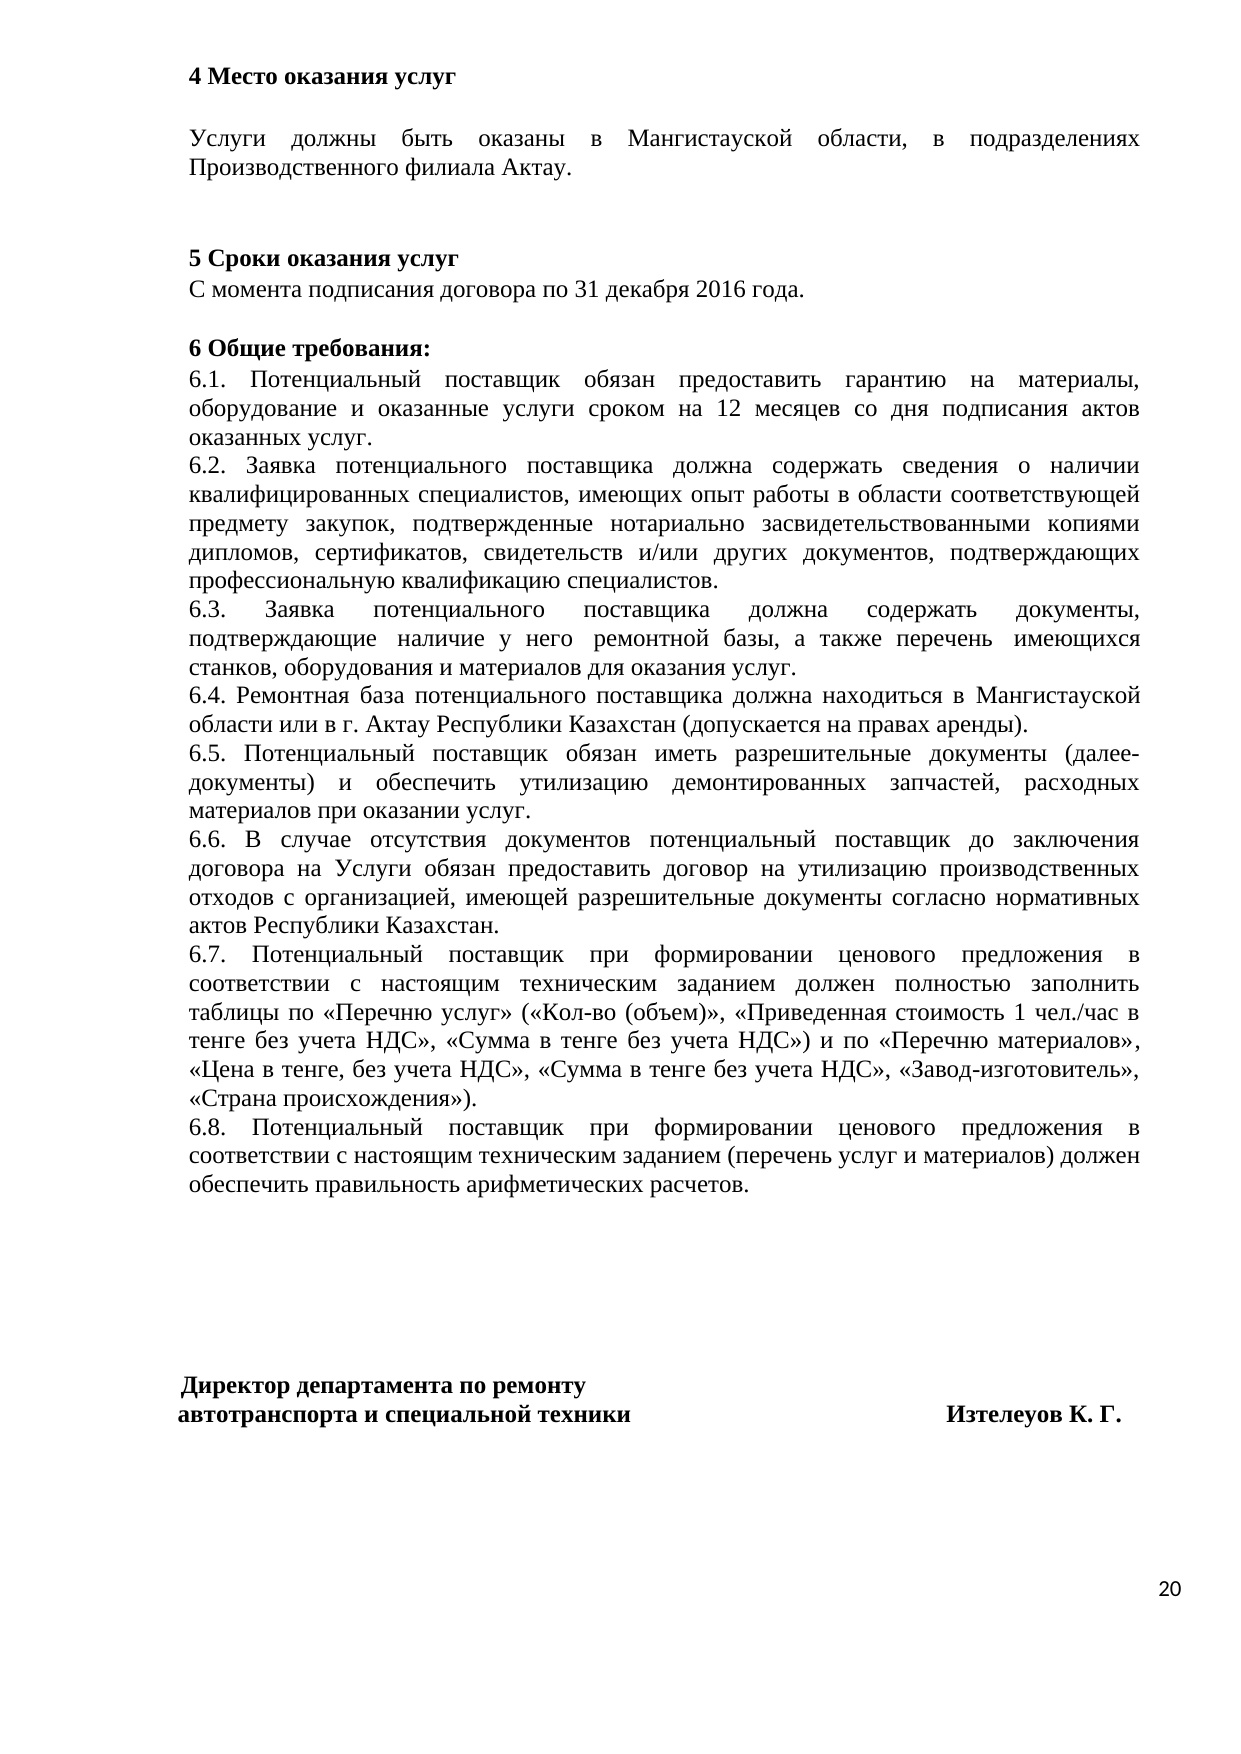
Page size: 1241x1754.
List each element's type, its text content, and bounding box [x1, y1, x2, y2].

text автотранспорта и специальной техники Изтелеуов К. Г. [118, 1399, 1181, 1428]
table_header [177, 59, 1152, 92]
text Директор департамента по ремонту [118, 1370, 1181, 1399]
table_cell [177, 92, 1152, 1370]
